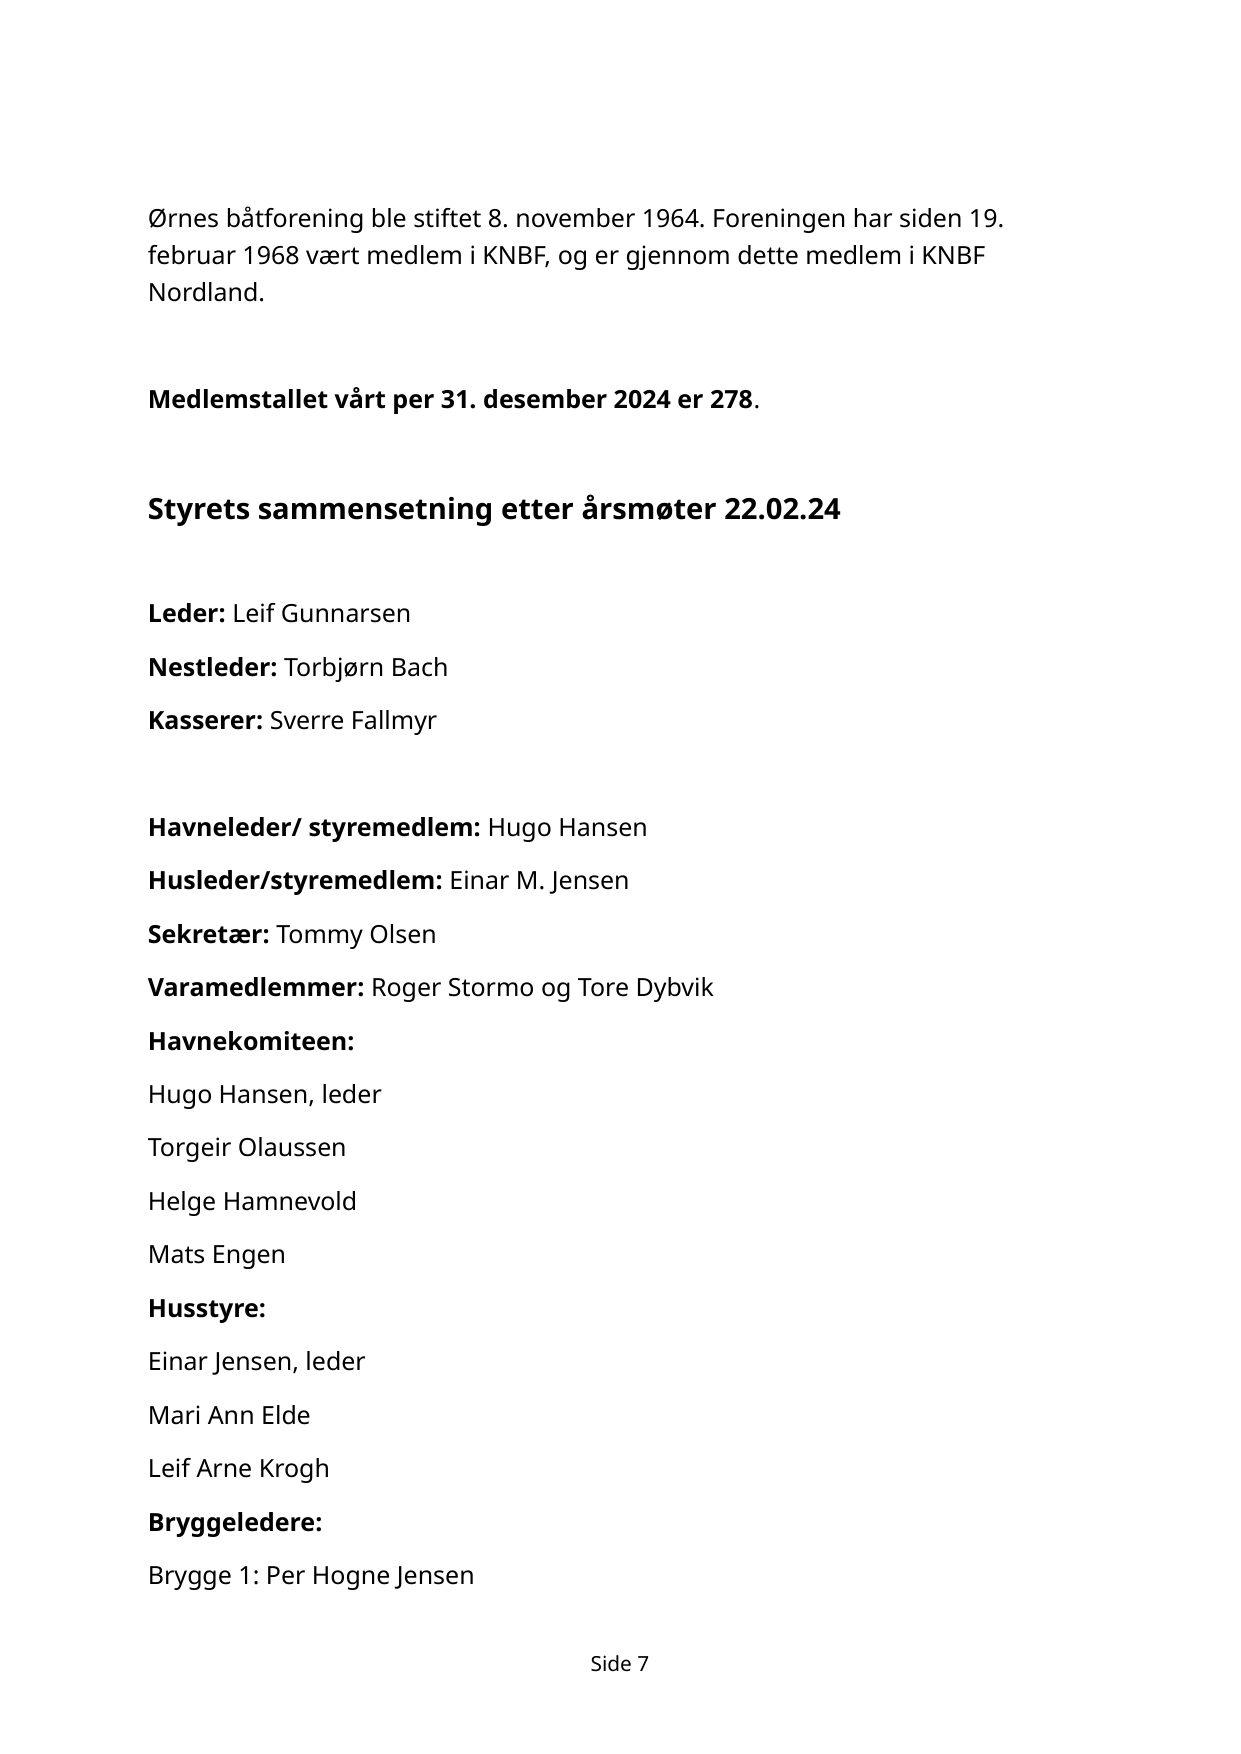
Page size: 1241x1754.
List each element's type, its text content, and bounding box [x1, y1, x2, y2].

text Hugo Hansen, leder [148, 1077, 1093, 1111]
text Torgeir Olaussen [148, 1130, 1093, 1164]
text Mats Engen [148, 1237, 1093, 1271]
subtitle Styrets sammensetning etter årsmøter 22.02.24 [148, 488, 1093, 528]
text Brygge 1: Per Hogne Jensen [148, 1558, 1093, 1592]
text Havnekomiteen: [148, 1023, 1093, 1057]
text Havneleder/ styremedlem: Hugo Hansen [148, 809, 1093, 843]
text Bryggeledere: [148, 1504, 1093, 1538]
text Sekretær: Tommy Olsen [148, 916, 1093, 950]
text Ørnes båtforening ble stiftet 8. november 1964. Foreningen har siden 19. februar 1968 vært medlem i KNBF, og er gjennom dette medlem i KNBF Nordland. [148, 201, 1093, 309]
text Mari Ann Elde [148, 1397, 1093, 1431]
text Leif Arne Krogh [148, 1451, 1093, 1485]
text Einar Jensen, leder [148, 1344, 1093, 1378]
text Helge Hamnevold [148, 1183, 1093, 1218]
text Husleder/styremedlem: Einar M. Jensen [148, 863, 1093, 897]
text Varamedlemmer: Roger Stormo og Tore Dybvik [148, 970, 1093, 1004]
text Nestleder: Torbjørn Bach [148, 649, 1093, 683]
text Kasserer: Sverre Fallmyr [148, 703, 1093, 737]
text Leder: Leif Gunnarsen [148, 596, 1093, 630]
text Medlemstallet vårt per 31. desember 2024 er 278. [148, 381, 1093, 416]
text Husstyre: [148, 1290, 1093, 1324]
